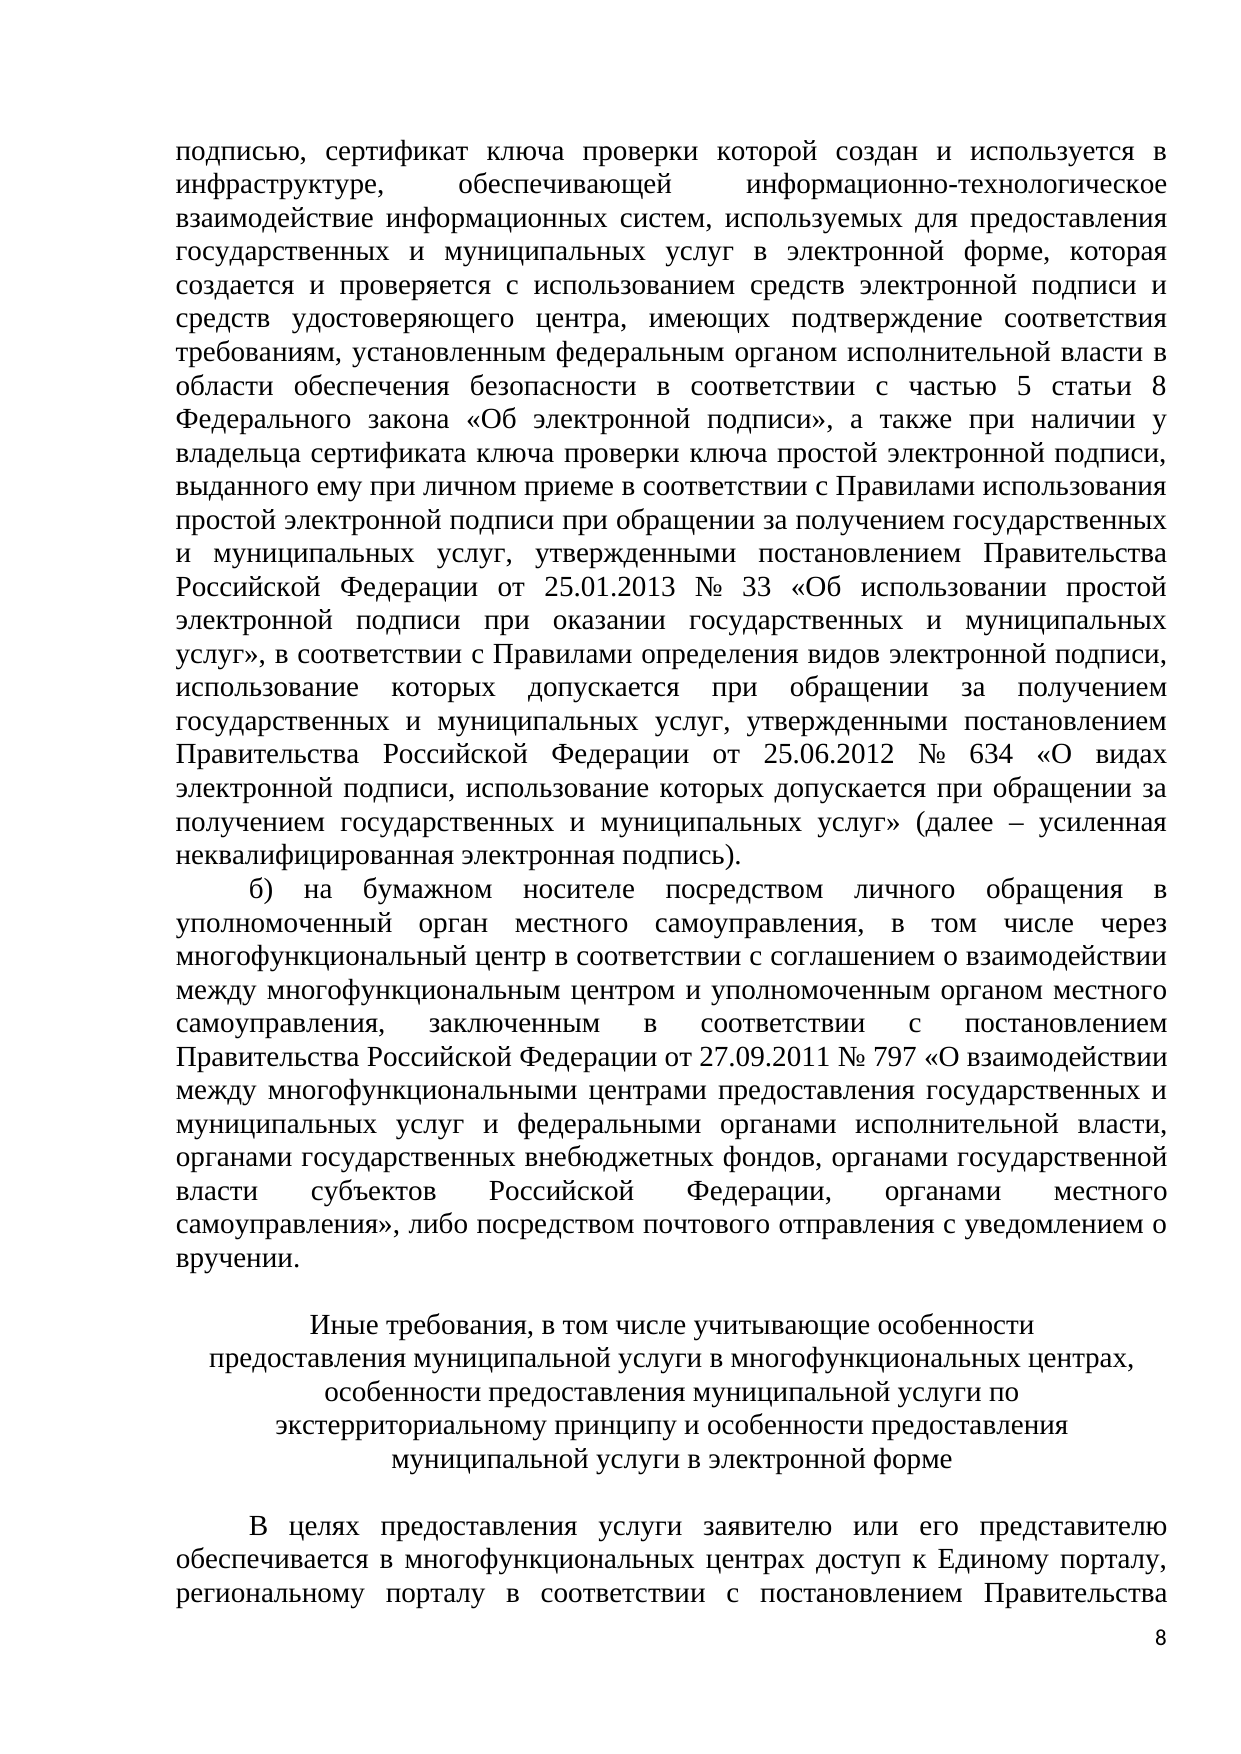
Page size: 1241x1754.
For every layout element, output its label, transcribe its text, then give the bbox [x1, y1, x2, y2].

text особенности предоставления муниципальной услуги по [177, 1374, 1167, 1407]
text муниципальной услуги в электронной форме [177, 1441, 1167, 1474]
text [175, 133, 1168, 871]
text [176, 1508, 1168, 1609]
text предоставления муниципальной услуги в многофункциональных центрах, [177, 1340, 1167, 1374]
text экстерриториальному принципу и особенности предоставления [177, 1407, 1167, 1441]
text Иные требования, в том числе учитывающие особенности [177, 1307, 1167, 1340]
text б) на бумажном носителе посредством личного обращения в уполномоченный орган местного самоуправления, в том числе через многофункциональный центр в соответствии с соглашением о взаимодействии между многофункциональным центром и уполномоченным органом местного самоуправления, заключенным в соответствии с постановлением Правительства Российской Федерации от 27.09.2011 № 797 «О взаимодействии между многофункциональными центрами предоставления государственных и муниципальных услуг и федеральными органами исполнительной власти, органами государственных внебюджетных фондов, органами государственной власти субъектов Российской Федерации, органами местного самоуправления», либо посредством почтового отправления с уведомлением о вручении. [176, 871, 1168, 1274]
